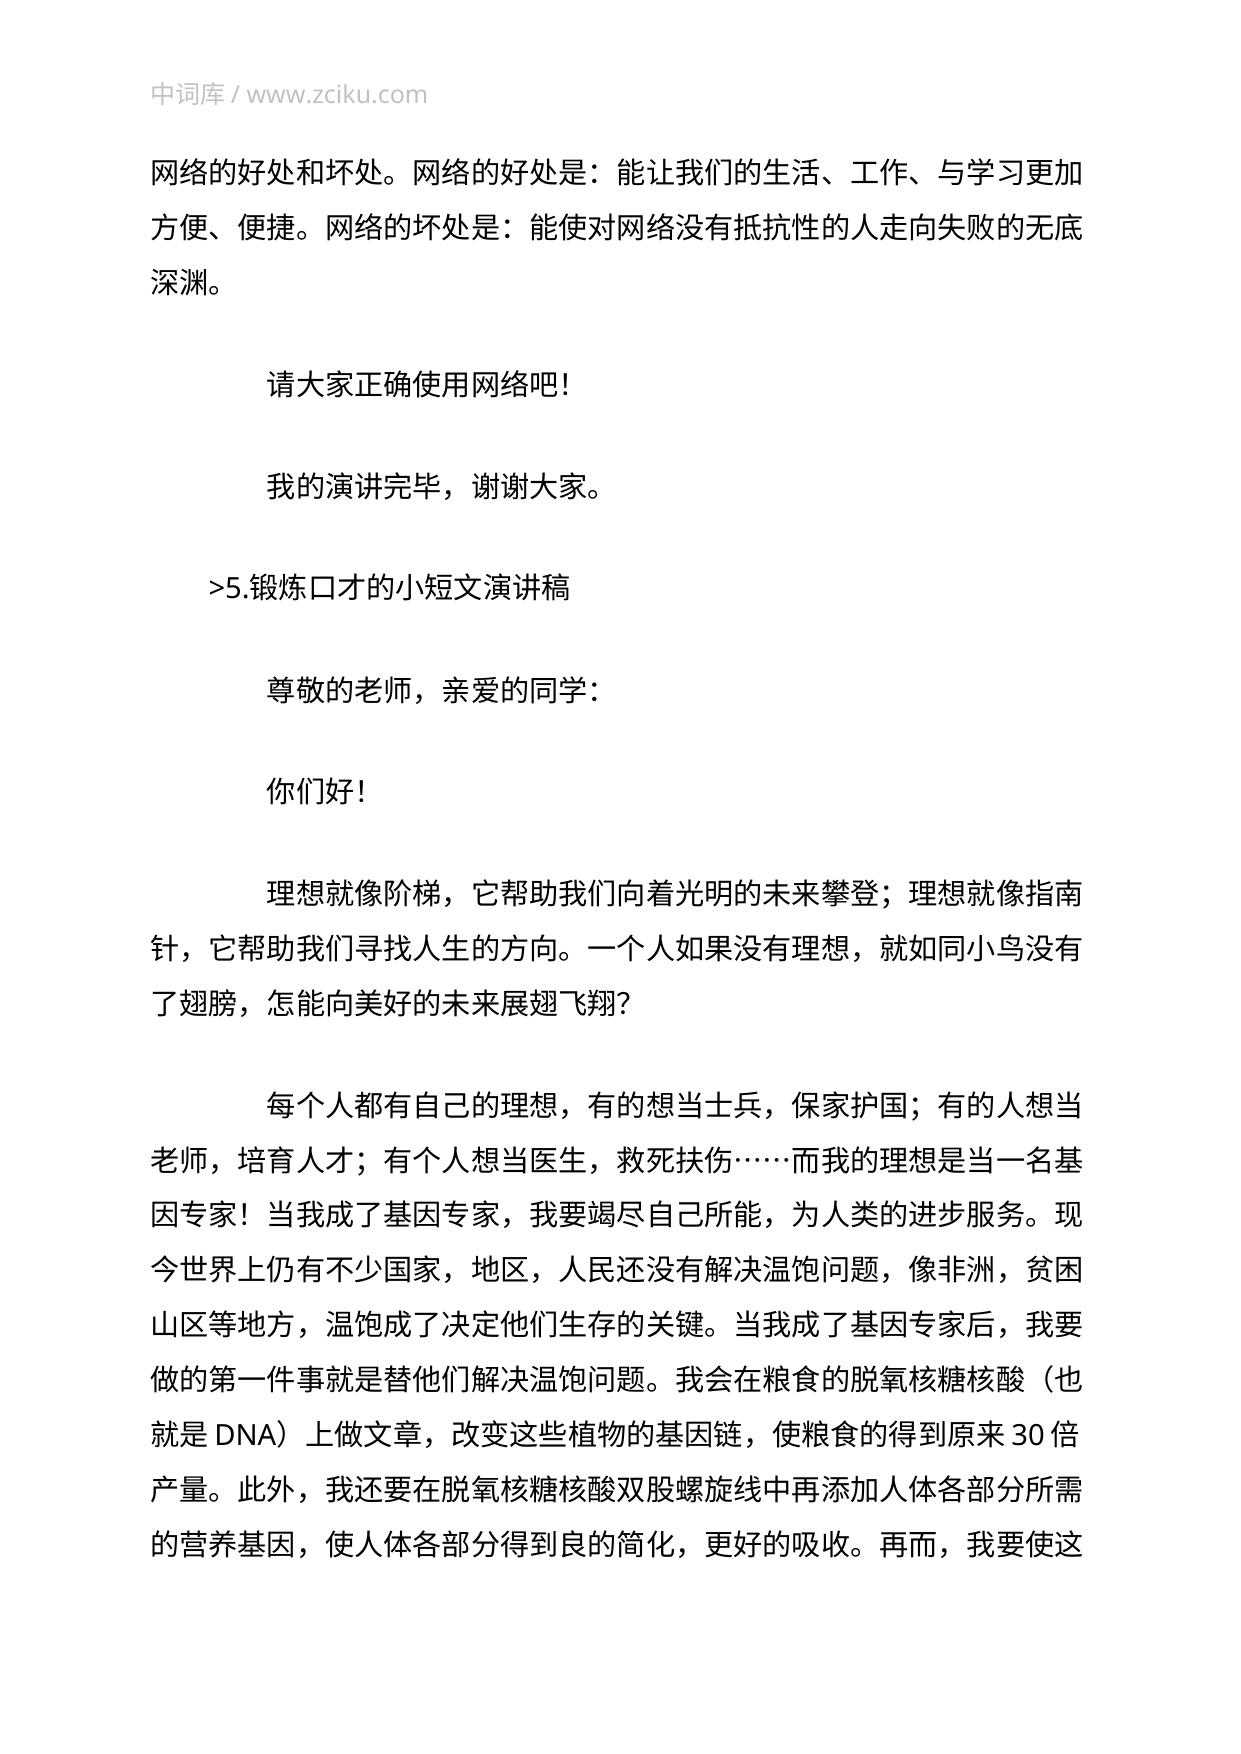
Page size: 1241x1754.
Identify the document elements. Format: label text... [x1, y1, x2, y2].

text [150, 1082, 1090, 1564]
text 你们好！ [150, 769, 1090, 811]
text 理想就像阶梯，它帮助我们向着光明的未来攀登；理想就像指南针，它帮助我们寻找人生的方向。一个人如果没有理想，就如同小鸟没有了翅膀，怎能向美好的未来展翅飞翔？ [150, 871, 1090, 1023]
text >5.锻炼口才的小短文演讲稿 [150, 565, 1090, 607]
text 请大家正确使用网络吧！ [150, 362, 1090, 404]
text 我的演讲完毕，谢谢大家。 [150, 463, 1090, 506]
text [150, 150, 1090, 302]
text 尊敬的老师，亲爱的同学： [150, 667, 1090, 709]
